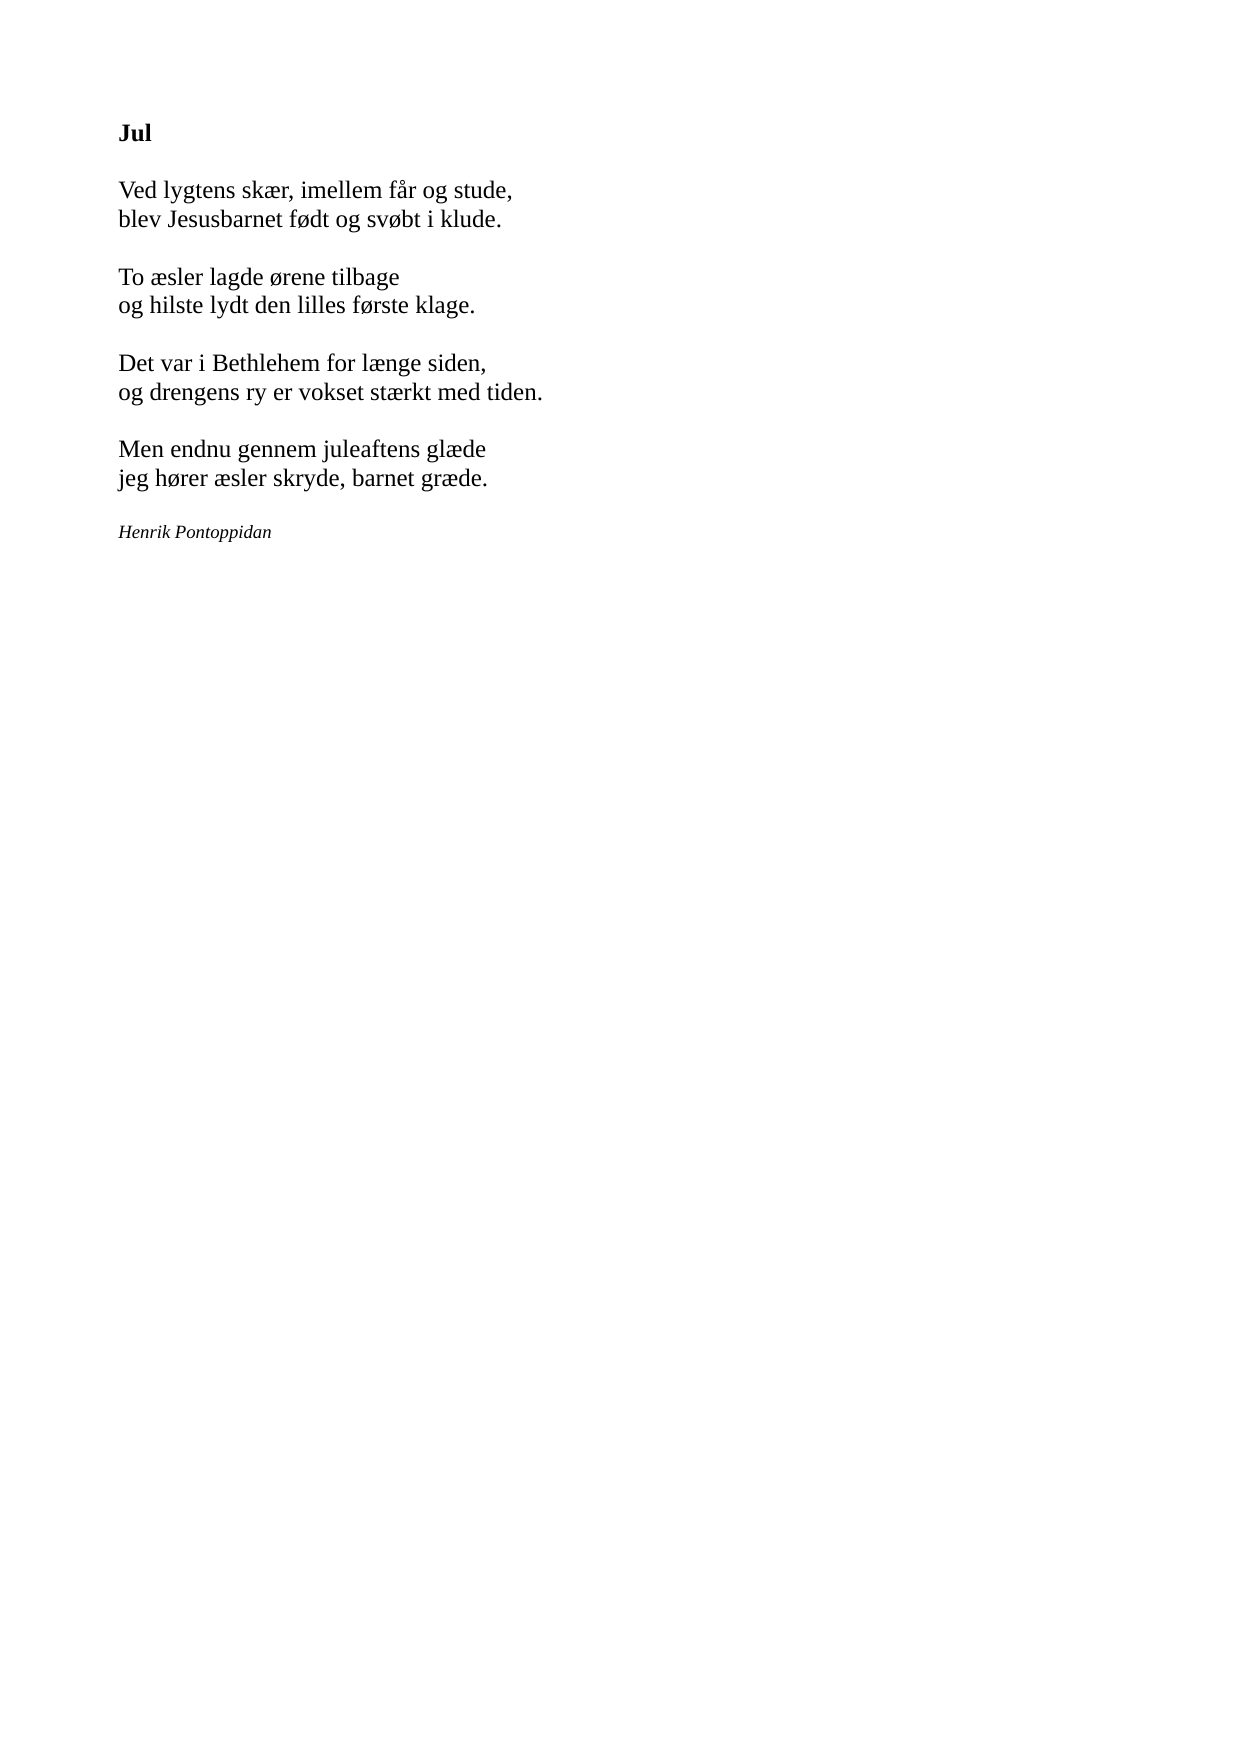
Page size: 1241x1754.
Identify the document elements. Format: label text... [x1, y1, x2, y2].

text Ved lygtens skær, imellem får og stude, [118, 176, 1122, 204]
text og hilste lydt den lilles første klage. [118, 291, 1122, 319]
text blev Jesusbarnet født og svøbt i klude. [118, 204, 1122, 233]
text og drengens ry er vokset stærkt med tiden. [118, 377, 1122, 406]
text Henrik Pontoppidan [118, 521, 1122, 542]
text jeg hører æsler skryde, barnet græde. [118, 463, 1122, 492]
text To æsler lagde ørene tilbage [118, 262, 1122, 291]
text Jul [118, 118, 1122, 147]
text Det var i Bethlehem for længe siden, [118, 348, 1122, 377]
text Men endnu gennem juleaftens glæde [118, 434, 1122, 463]
